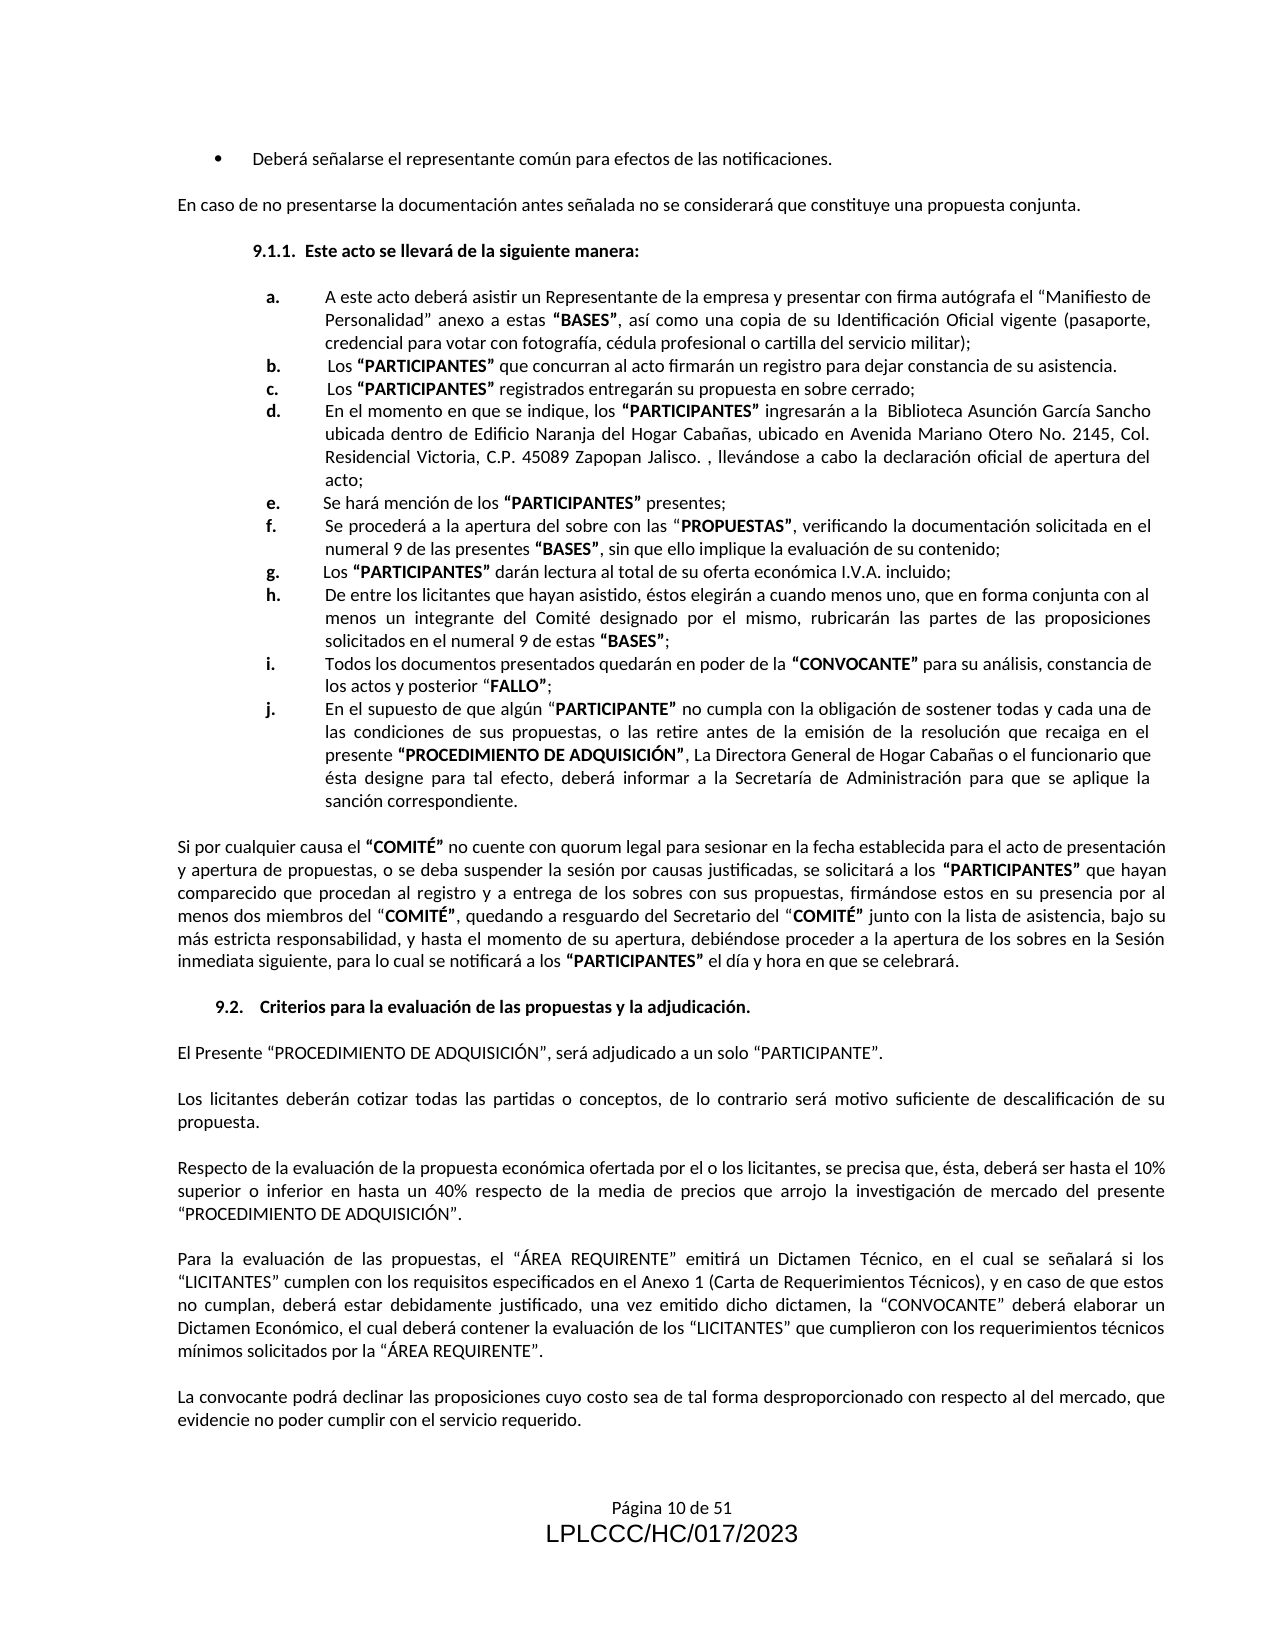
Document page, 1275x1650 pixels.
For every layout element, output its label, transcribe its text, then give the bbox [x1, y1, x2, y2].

text Respecto de la evaluación de la propuesta económica ofertada por el o los licitantes, se precisa que, ésta, deberá ser hasta el 10% superior o inferior en hasta un 40% respecto de la media de precios que arrojo la investigación de mercado del presente “PROCEDIMIENTO DE ADQUISICIÓN”. [177, 1156, 1167, 1225]
list Se procederá a la apertura del sobre con las “PROPUESTAS”, verificando la documentación solicitada en el numeral 9 de las presentes “BASES”, sin que ello implique la evaluación de su contenido; [266, 514, 1152, 560]
list Todos los documentos presentados quedarán en poder de la “CONVOCANTE” para su análisis, constancia de los actos y posterior “FALLO”; [266, 652, 1152, 698]
list Los “PARTICIPANTES” que concurran al acto firmarán un registro para dejar constancia de su asistencia. [266, 354, 1152, 377]
list Se hará mención de los “PARTICIPANTES” presentes; [266, 491, 1152, 514]
list A este acto deberá asistir un Representante de la empresa y presentar con firma autógrafa el “Manifiesto de Personalidad” anexo a estas “BASES”, así como una copia de su Identificación Oficial vigente (pasaporte, credencial para votar con fotografía, cédula profesional o cartilla del servicio militar); [266, 285, 1152, 354]
list Los “PARTICIPANTES” registrados entregarán su propuesta en sobre cerrado; [266, 377, 1152, 400]
text Los licitantes deberán cotizar todas las partidas o conceptos, de lo contrario será motivo suficiente de descalificación de su propuesta. [177, 1087, 1167, 1133]
text El Presente “PROCEDIMIENTO DE ADQUISICIÓN”, será adjudicado a un solo “PARTICIPANTE”. [177, 1041, 1167, 1064]
list En el supuesto de que algún “PARTICIPANTE” no cumpla con la obligación de sostener todas y cada una de las condiciones de sus propuestas, o las retire antes de la emisión de la resolución que recaiga en el presente “PROCEDIMIENTO DE ADQUISICIÓN”, La Directora General de Hogar Cabañas o el funcionario que ésta designe para tal efecto, deberá informar a la Secretaría de Administración para que se aplique la sanción correspondiente. [266, 698, 1152, 812]
list Este acto se llevará de la siguiente manera: [252, 239, 1152, 262]
text La convocante podrá declinar las proposiciones cuyo costo sea de tal forma desproporcionado con respecto al del mercado, que evidencie no poder cumplir con el servicio requerido. [177, 1385, 1167, 1431]
text En caso de no presentarse la documentación antes señalada no se considerará que constituye una propuesta conjunta. [177, 193, 1167, 216]
list En el momento en que se indique, los “PARTICIPANTES” ingresarán a la Biblioteca Asunción García Sancho ubicada dentro de Edificio Naranja del Hogar Cabañas, ubicado en Avenida Mariano Otero No. 2145, Col. Residencial Victoria, C.P. 45089 Zapopan Jalisco. , llevándose a cabo la declaración oficial de apertura del acto; [266, 400, 1152, 491]
list Los “PARTICIPANTES” darán lectura al total de su oferta económica I.V.A. incluido; [266, 560, 1152, 583]
list Criterios para la evaluación de las propuestas y la adjudicación. [215, 996, 1152, 1018]
list Deberá señalarse el representante común para efectos de las notificaciones. [215, 148, 1152, 171]
text Para la evaluación de las propuestas, el “ÁREA REQUIRENTE” emitirá un Dictamen Técnico, en el cual se señalará si los “LICITANTES” cumplen con los requisitos especificados en el Anexo 1 (Carta de Requerimientos Técnicos), y en caso de que estos no cumplan, deberá estar debidamente justificado, una vez emitido dicho dictamen, la “CONVOCANTE” deberá elaborar un Dictamen Económico, el cual deberá contener la evaluación de los “LICITANTES” que cumplieron con los requerimientos técnicos mínimos solicitados por la “ÁREA REQUIRENTE”. [177, 1248, 1167, 1362]
list De entre los licitantes que hayan asistido, éstos elegirán a cuando menos uno, que en forma conjunta con al menos un integrante del Comité designado por el mismo, rubricarán las partes de las proposiciones solicitados en el numeral 9 de estas “BASES”; [266, 583, 1152, 652]
text Si por cualquier causa el “COMITÉ” no cuente con quorum legal para sesionar en la fecha establecida para el acto de presentación y apertura de propuestas, o se deba suspender la sesión por causas justificadas, se solicitará a los “PARTICIPANTES” que hayan comparecido que procedan al registro y a entrega de los sobres con sus propuestas, firmándose estos en su presencia por al menos dos miembros del “COMITÉ”, quedando a resguardo del Secretario del “COMITÉ” junto con la lista de asistencia, bajo su más estricta responsabilidad, y hasta el momento de su apertura, debiéndose proceder a la apertura de los sobres en la Sesión inmediata siguiente, para lo cual se notificará a los “PARTICIPANTES” el día y hora en que se celebrará. [177, 835, 1167, 973]
